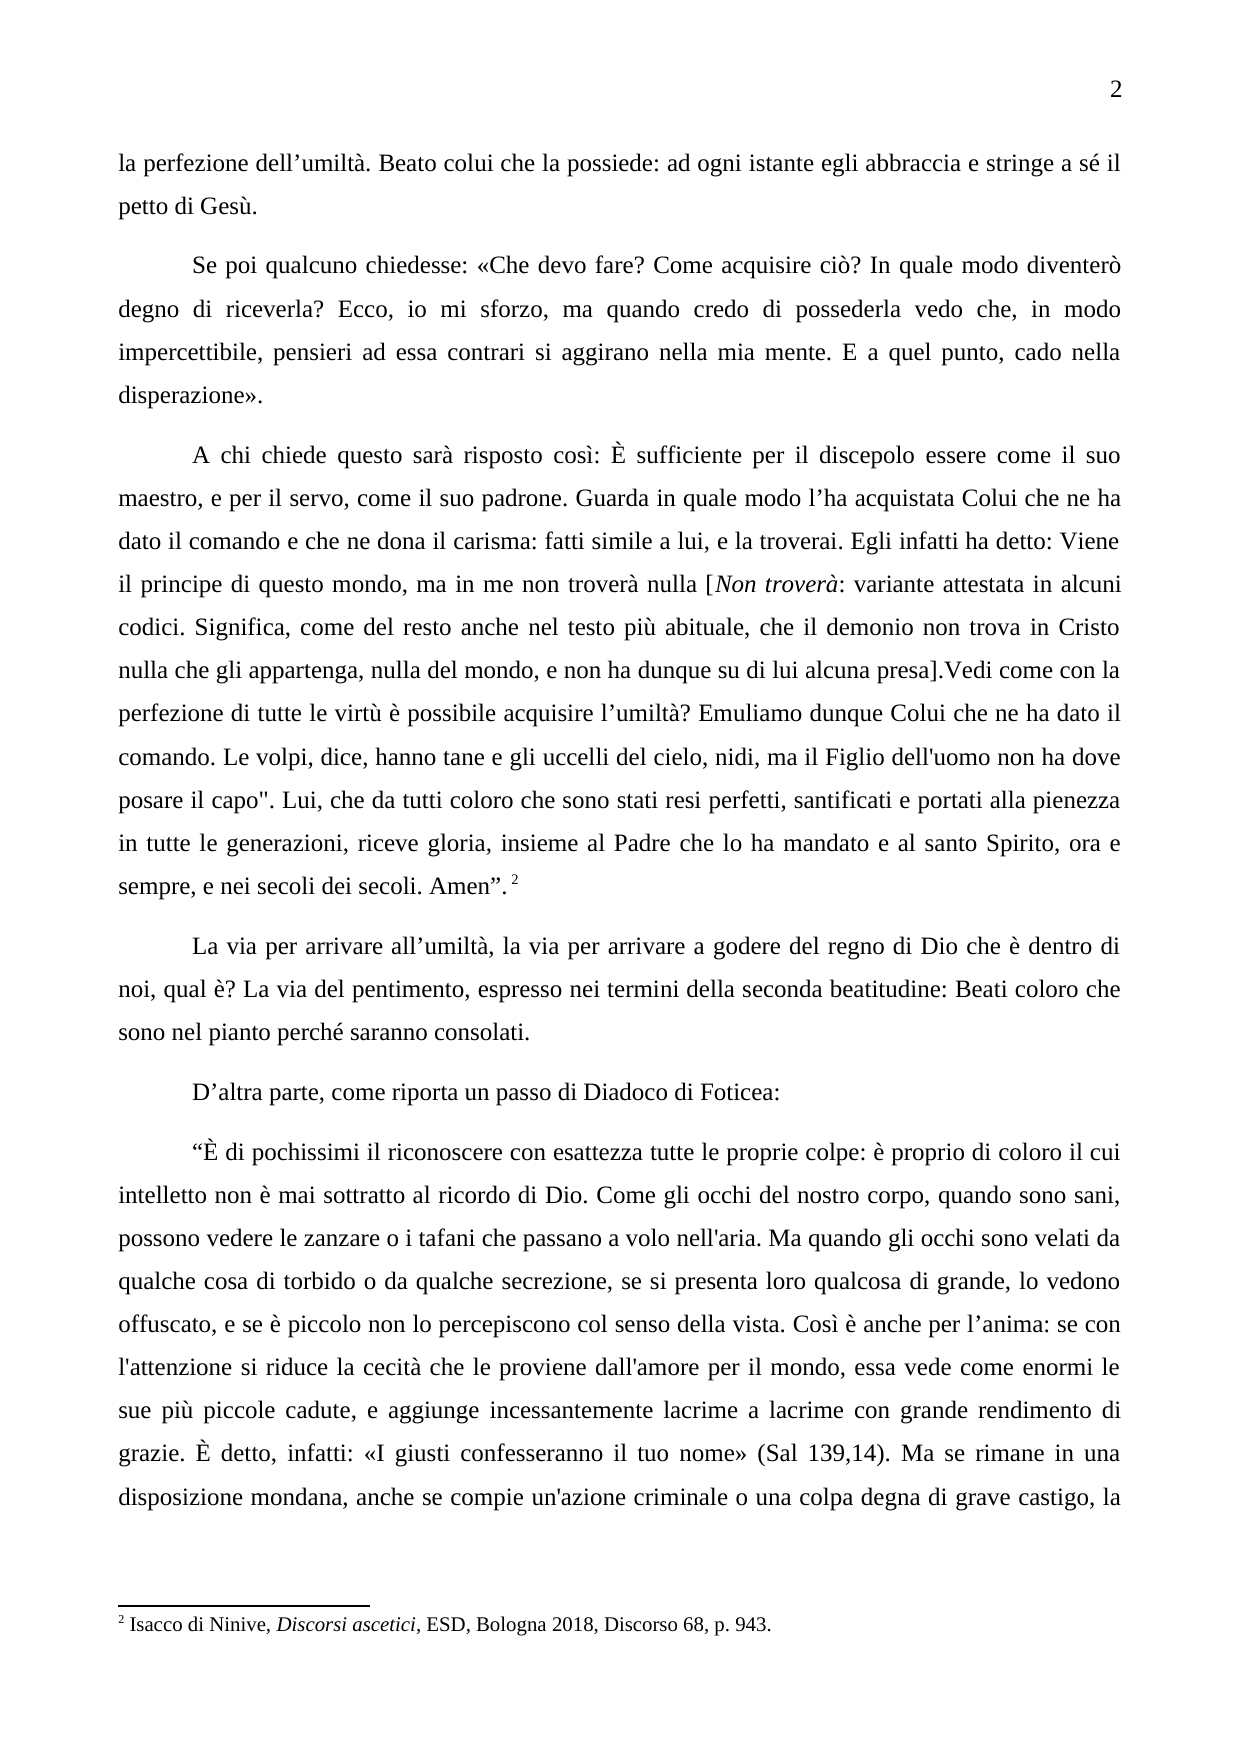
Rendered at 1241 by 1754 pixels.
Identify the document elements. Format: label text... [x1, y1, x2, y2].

text A chi chiede questo sarà risposto così: È sufficiente per il discepolo essere come il suo maestro, e per il servo, come il suo padrone. Guarda in quale modo l’ha acquistata Colui che ne ha dato il comando e che ne dona il carisma: fatti simile a lui, e la troverai. Egli infatti ha detto: Viene il principe di questo mondo, ma in me non troverà nulla [Non troverà: variante attestata in alcuni codici. Significa, come del resto anche nel testo più abituale, che il demonio non trova in Cristo nulla che gli appartenga, nulla del mondo, e non ha dunque su di lui alcuna presa].Vedi come con la perfezione di tutte le virtù è possibile acquisire l’umiltà? Emuliamo dunque Colui che ne ha dato il comando. Le volpi, dice, hanno tane e gli uccelli del cielo, nidi, ma il Figlio dell'uomo non ha dove posare il capo". Lui, che da tutti coloro che sono stati resi perfetti, santificati e portati alla pienezza in tutte le generazioni, riceve gloria, insieme al Padre che lo ha mandato e al santo Spirito, ora e sempre, e nei secoli dei secoli. Amen”. [118, 440, 1122, 900]
text Se poi qualcuno chiedesse: «Che devo fare? Come acquisire ciò? In quale modo diventerò degno di riceverla? Ecco, io mi sforzo, ma quando credo di possederla vedo che, in modo impercettibile, pensieri ad essa contrari si aggirano nella mia mente. E a quel punto, cado nella disperazione». [118, 251, 1122, 409]
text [118, 148, 1122, 219]
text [118, 1137, 1122, 1510]
text D’altra parte, come riporta un passo di Diadoco di Foticea: [118, 1077, 1122, 1106]
text La via per arrivare all’umiltà, la via per arrivare a godere del regno di Dio che è dentro di noi, qual è? La via del pentimento, espresso nei termini della seconda beatitudine: Beati coloro che sono nel pianto perché saranno consolati. [118, 931, 1122, 1046]
